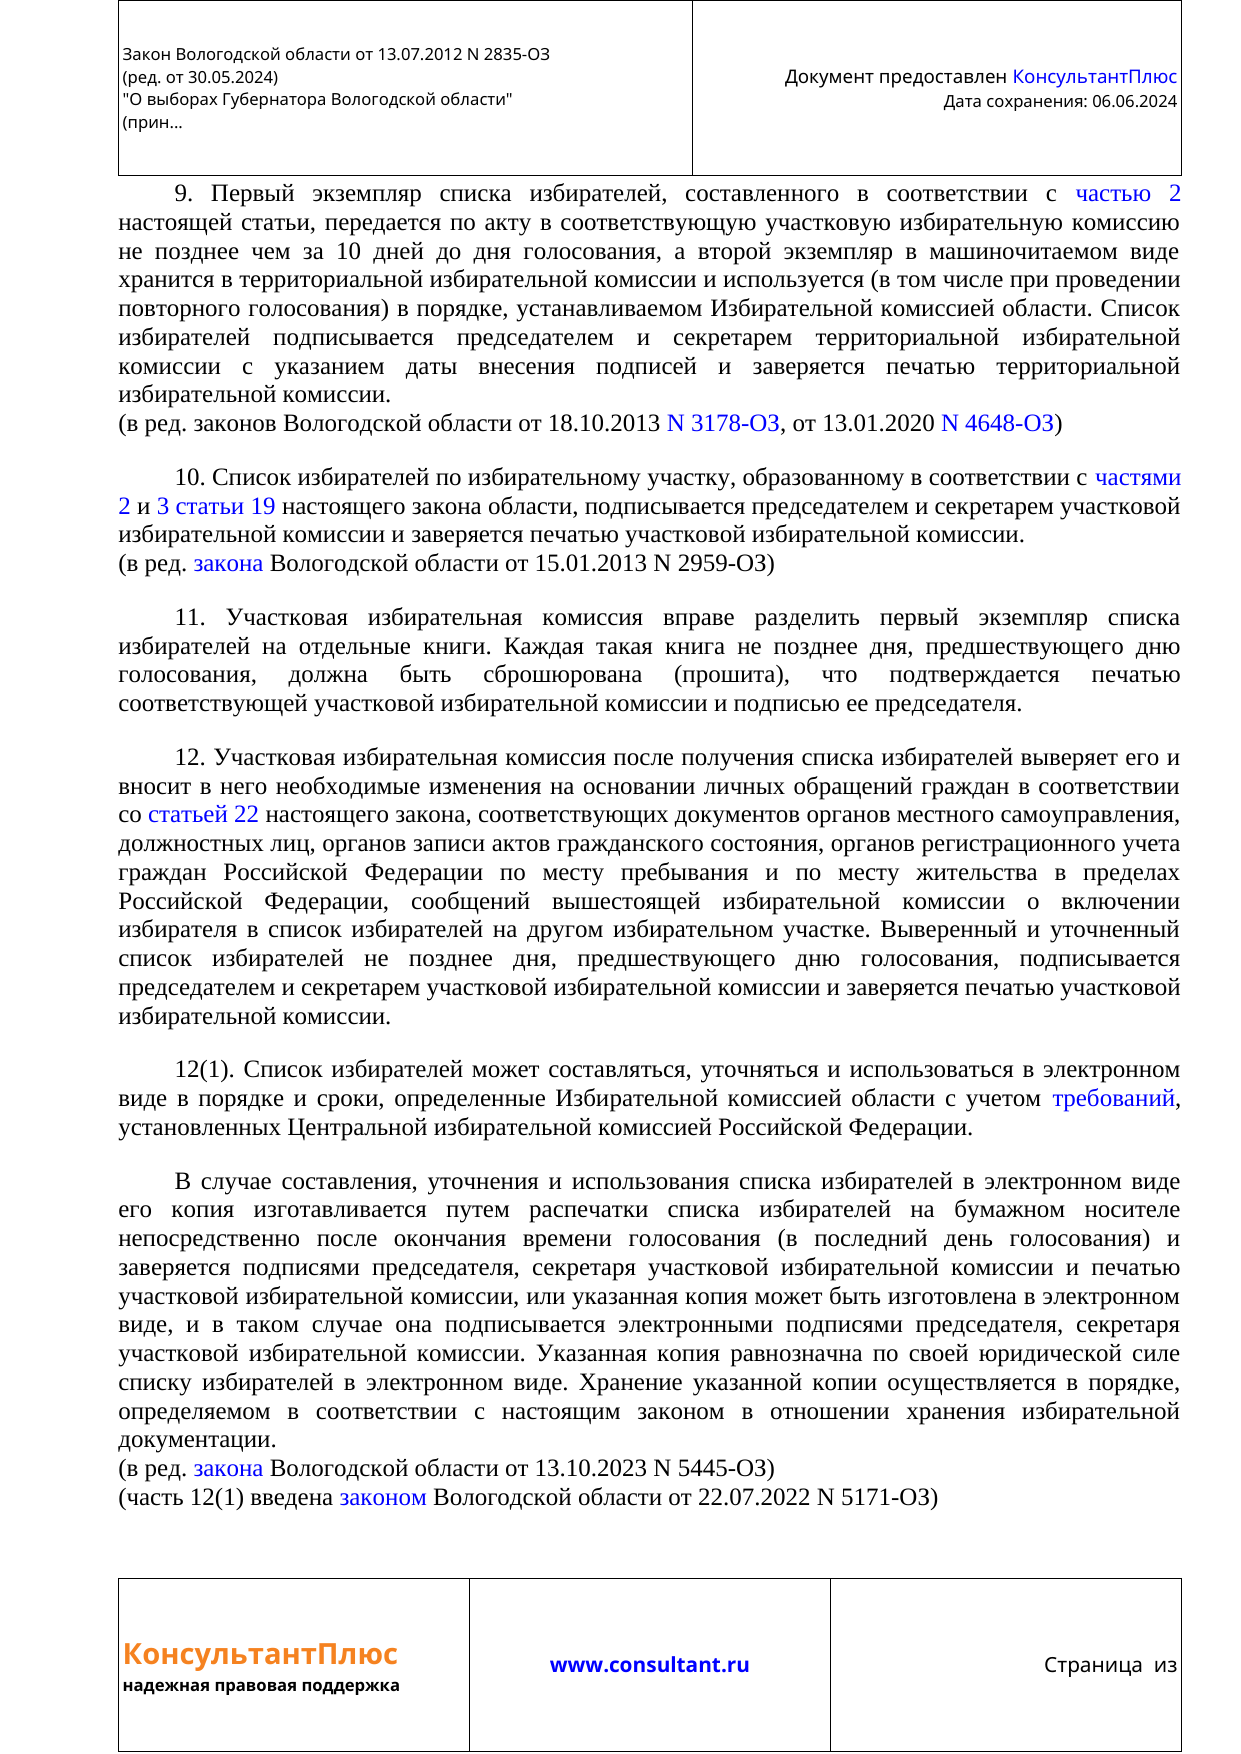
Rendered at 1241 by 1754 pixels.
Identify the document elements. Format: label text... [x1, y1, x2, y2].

text 12(1). Список избирателей может составляться, уточняться и использоваться в электронном виде в порядке и сроки, определенные Избирательной комиссией области с учетом требований, установленных Центральной избирательной комиссией Российской Федерации. [118, 1054, 1181, 1141]
text 10. Список избирателей по избирательному участку, образованному в соответствии с частями 2 и 3 статьи 19 настоящего закона области, подписывается председателем и секретарем участковой избирательной комиссии и заверяется печатью участковой избирательной комиссии. [118, 462, 1181, 548]
text 12. Участковая избирательная комиссия после получения списка избирателей выверяет его и вносит в него необходимые изменения на основании личных обращений граждан в соответствии со статьей 22 настоящего закона, соответствующих документов органов местного самоуправления, должностных лиц, органов записи актов гражданского состояния, органов регистрационного учета граждан Российской Федерации по месту пребывания и по месту жительства в пределах Российской Федерации, сообщений вышестоящей избирательной комиссии о включении избирателя в список избирателей на другом избирательном участке. Выверенный и уточненный список избирателей не позднее дня, предшествующего дню голосования, подписывается председателем и секретарем участковой избирательной комиссии и заверяется печатью участковой избирательной комиссии. [118, 742, 1181, 1029]
text 9. Первый экземпляр списка избирателей, составленного в соответствии с частью 2 настоящей статьи, передается по акту в соответствующую участковую избирательную комиссию не позднее чем за 10 дней до дня голосования, а второй экземпляр в машиночитаемом виде хранится в территориальной избирательной комиссии и используется (в том числе при проведении повторного голосования) в порядке, устанавливаемом Избирательной комиссией области. Список избирателей подписывается председателем и секретарем территориальной избирательной комиссии с указанием даты внесения подписей и заверяется печатью территориальной избирательной комиссии. [118, 178, 1181, 408]
text (часть 12(1) введена законом Вологодской области от 22.07.2022 N 5171-ОЗ) [118, 1482, 1181, 1511]
text (в ред. законов Вологодской области от 18.10.2013 N 3178-ОЗ, от 13.01.2020 N 4648-ОЗ) [118, 408, 1181, 437]
text 11. Участковая избирательная комиссия вправе разделить первый экземпляр списка избирателей на отдельные книги. Каждая такая книга не позднее дня, предшествующего дню голосования, должна быть сброшюрована (прошита), что подтверждается печатью соответствующей участковой избирательной комиссии и подписью ее председателя. [118, 602, 1181, 717]
text В случае составления, уточнения и использования списка избирателей в электронном виде его копия изготавливается путем распечатки списка избирателей на бумажном носителе непосредственно после окончания времени голосования (в последний день голосования) и заверяется подписями председателя, секретаря участковой избирательной комиссии и печатью участковой избирательной комиссии, или указанная копия может быть изготовлена в электронном виде, и в таком случае она подписывается электронными подписями председателя, секретаря участковой избирательной комиссии. Указанная копия равнозначна по своей юридической силе списку избирателей в электронном виде. Хранение указанной копии осуществляется в порядке, определяемом в соответствии с настоящим законом в отношении хранения избирательной документации. [118, 1166, 1181, 1453]
text (в ред. закона Вологодской области от 13.10.2023 N 5445-ОЗ) [118, 1453, 1181, 1482]
text (в ред. закона Вологодской области от 15.01.2013 N 2959-ОЗ) [118, 548, 1181, 577]
